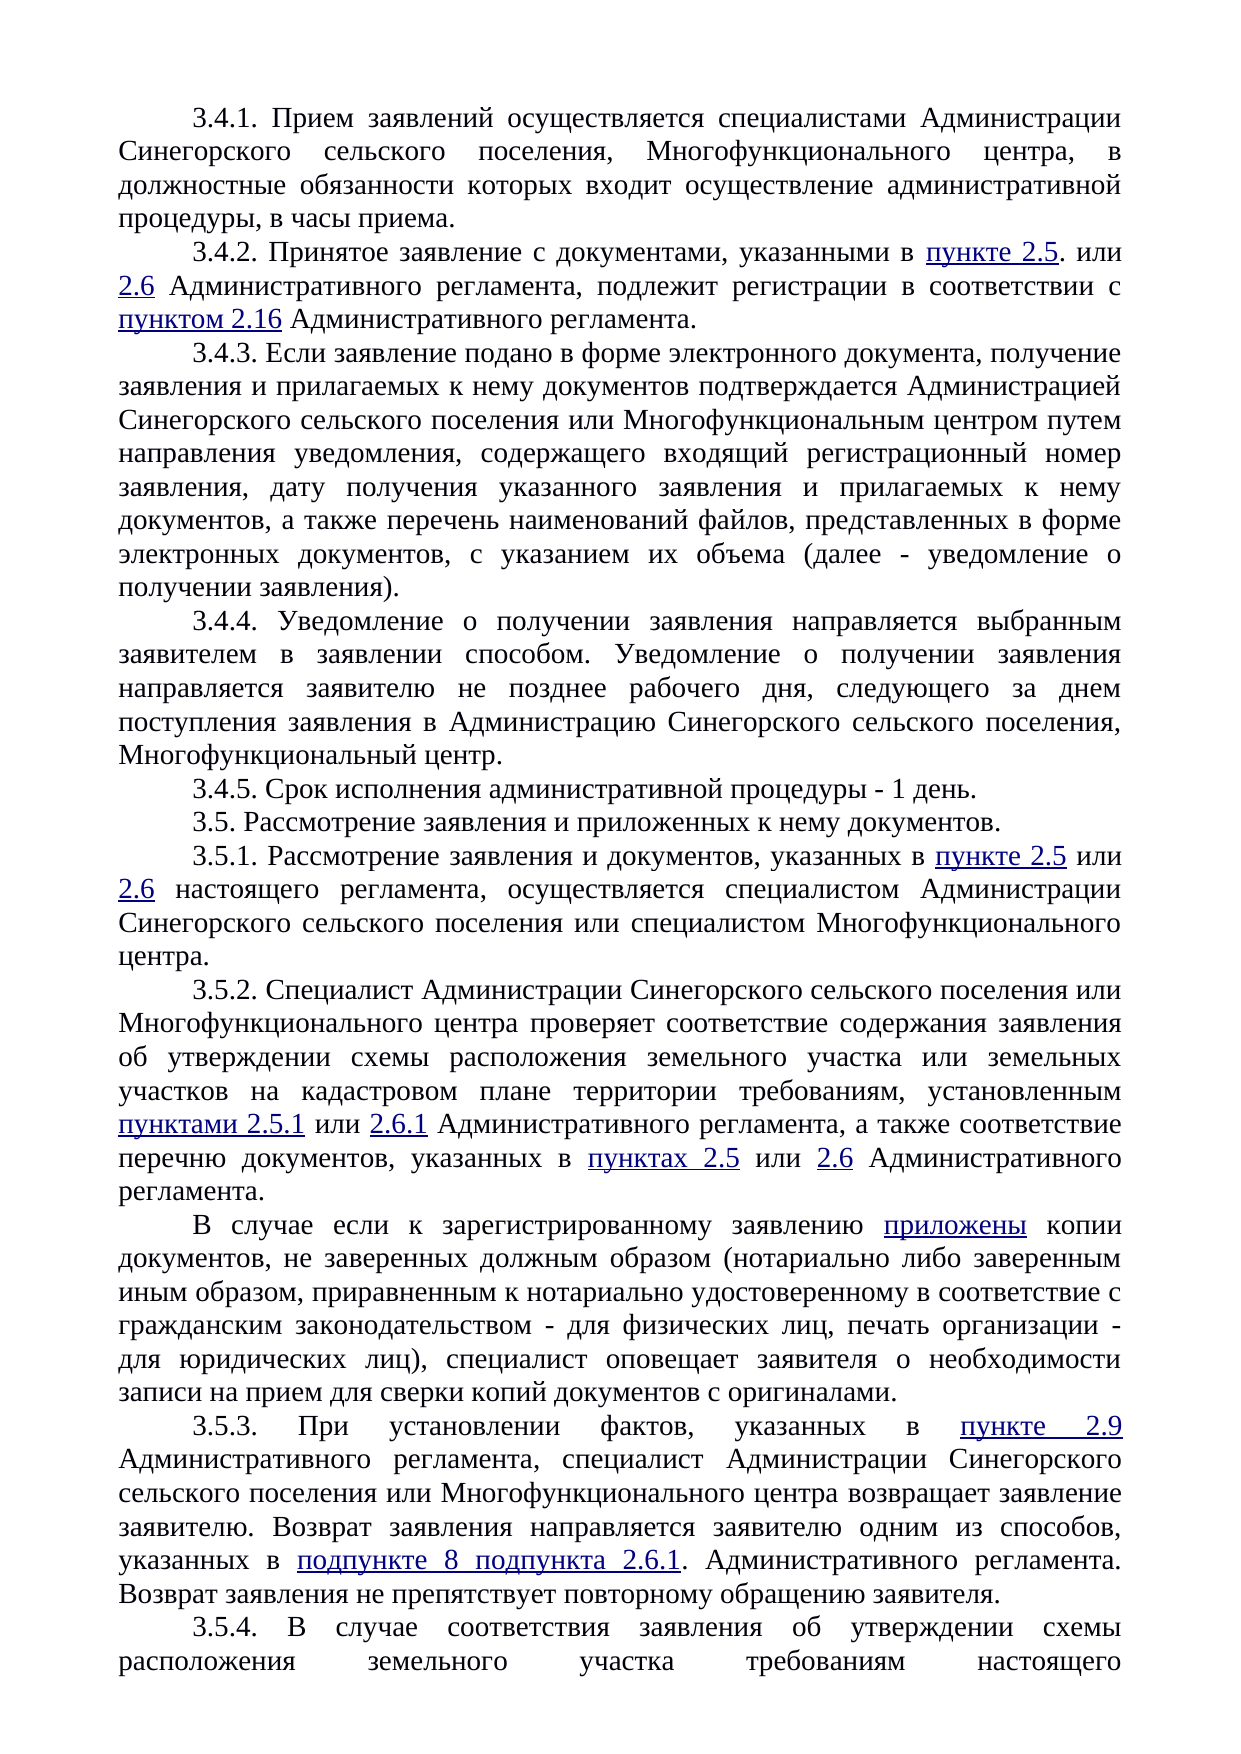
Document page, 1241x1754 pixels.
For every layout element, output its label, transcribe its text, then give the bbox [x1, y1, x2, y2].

text 3.4.4. Уведомление о получении заявления направляется выбранным заявителем в заявлении способом. Уведомление о получении заявления направляется заявителю не позднее рабочего дня, следующего за днем поступления заявления в Администрацию Синегорского сельского поселения, Многофункциональный центр. [118, 603, 1122, 771]
text 3.4.2. Принятое заявление с документами, указанными в пункте 2.5. или 2.6 Административного регламента, подлежит регистрации в соответствии с пунктом 2.16 Административного регламента. [118, 234, 1122, 335]
text 3.5.2. Специалист Администрации Синегорского сельского поселения или Многофункционального центра проверяет соответствие содержания заявления об утверждении схемы расположения земельного участка или земельных участков на кадастровом плане территории требованиям, установленным пунктами 2.5.1 или 2.6.1 Административного регламента, а также соответствие перечню документов, указанных в пунктах 2.5 или 2.6 Административного регламента. В случае если к зарегистрированному заявлению приложены копии документов, не заверенных должным образом (нотариально либо заверенным иным образом, приравненным к нотариально удостоверенному в соответствие с гражданским законодательством - для физических лиц, печать организации - для юридических лиц), специалист оповещает заявителя о необходимости записи на прием для сверки копий документов с оригиналами. [118, 1006, 1122, 1408]
text 3.5.3. При установлении фактов, указанных в пункте 2.9 Административного регламента, специалист Администрации Синегорского сельского поселения или Многофункционального центра возвращает заявление заявителю. Возврат заявления направляется заявителю одним из способов, указанных в подпункте 8 подпункта 2.6.1. Административного регламента. Возврат заявления не препятствует повторному обращению заявителя. [118, 1408, 1122, 1475]
text 3.5.1. Рассмотрение заявления и документов, указанных в пункте 2.5 или 2.6 настоящего регламента, осуществляется специалистом Администрации Синегорского сельского поселения или специалистом Многофункционального центра. [118, 938, 1122, 972]
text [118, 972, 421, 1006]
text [118, 1609, 1122, 1676]
text 3.4.5. Срок исполнения административной процедуры - 1 день. [118, 771, 1122, 804]
text 3.4.3. Если заявление подано в форме электронного документа, получение заявления и прилагаемых к нему документов подтверждается Администрацией Синегорского сельского поселения или Многофункциональным центром путем направления уведомления, содержащего входящий регистрационный номер заявления, дату получения указанного заявления и прилагаемых к нему документов, а также перечень наименований файлов, представленных в форме электронных документов, с указанием их объема (далее - уведомление о получении заявления). [118, 335, 1122, 603]
text 3.5.3. При установлении фактов, указанных в пункте 2.9 Административного регламента, специалист Администрации Синегорского сельского поселения или Многофункционального центра возвращает заявление заявителю. Возврат заявления направляется заявителю одним из способов, указанных в подпункте 8 подпункта 2.6.1. Административного регламента. Возврат заявления не препятствует повторному обращению заявителя. [118, 1475, 1122, 1609]
text 3.4.1. Прием заявлений осуществляется специалистами Администрации Синегорского сельского поселения, Многофункционального центра, в должностные обязанности которых входит осуществление административной процедуры, в часы приема. [118, 100, 1122, 234]
text 3.5. Рассмотрение заявления и приложенных к нему документов. [118, 804, 1122, 838]
